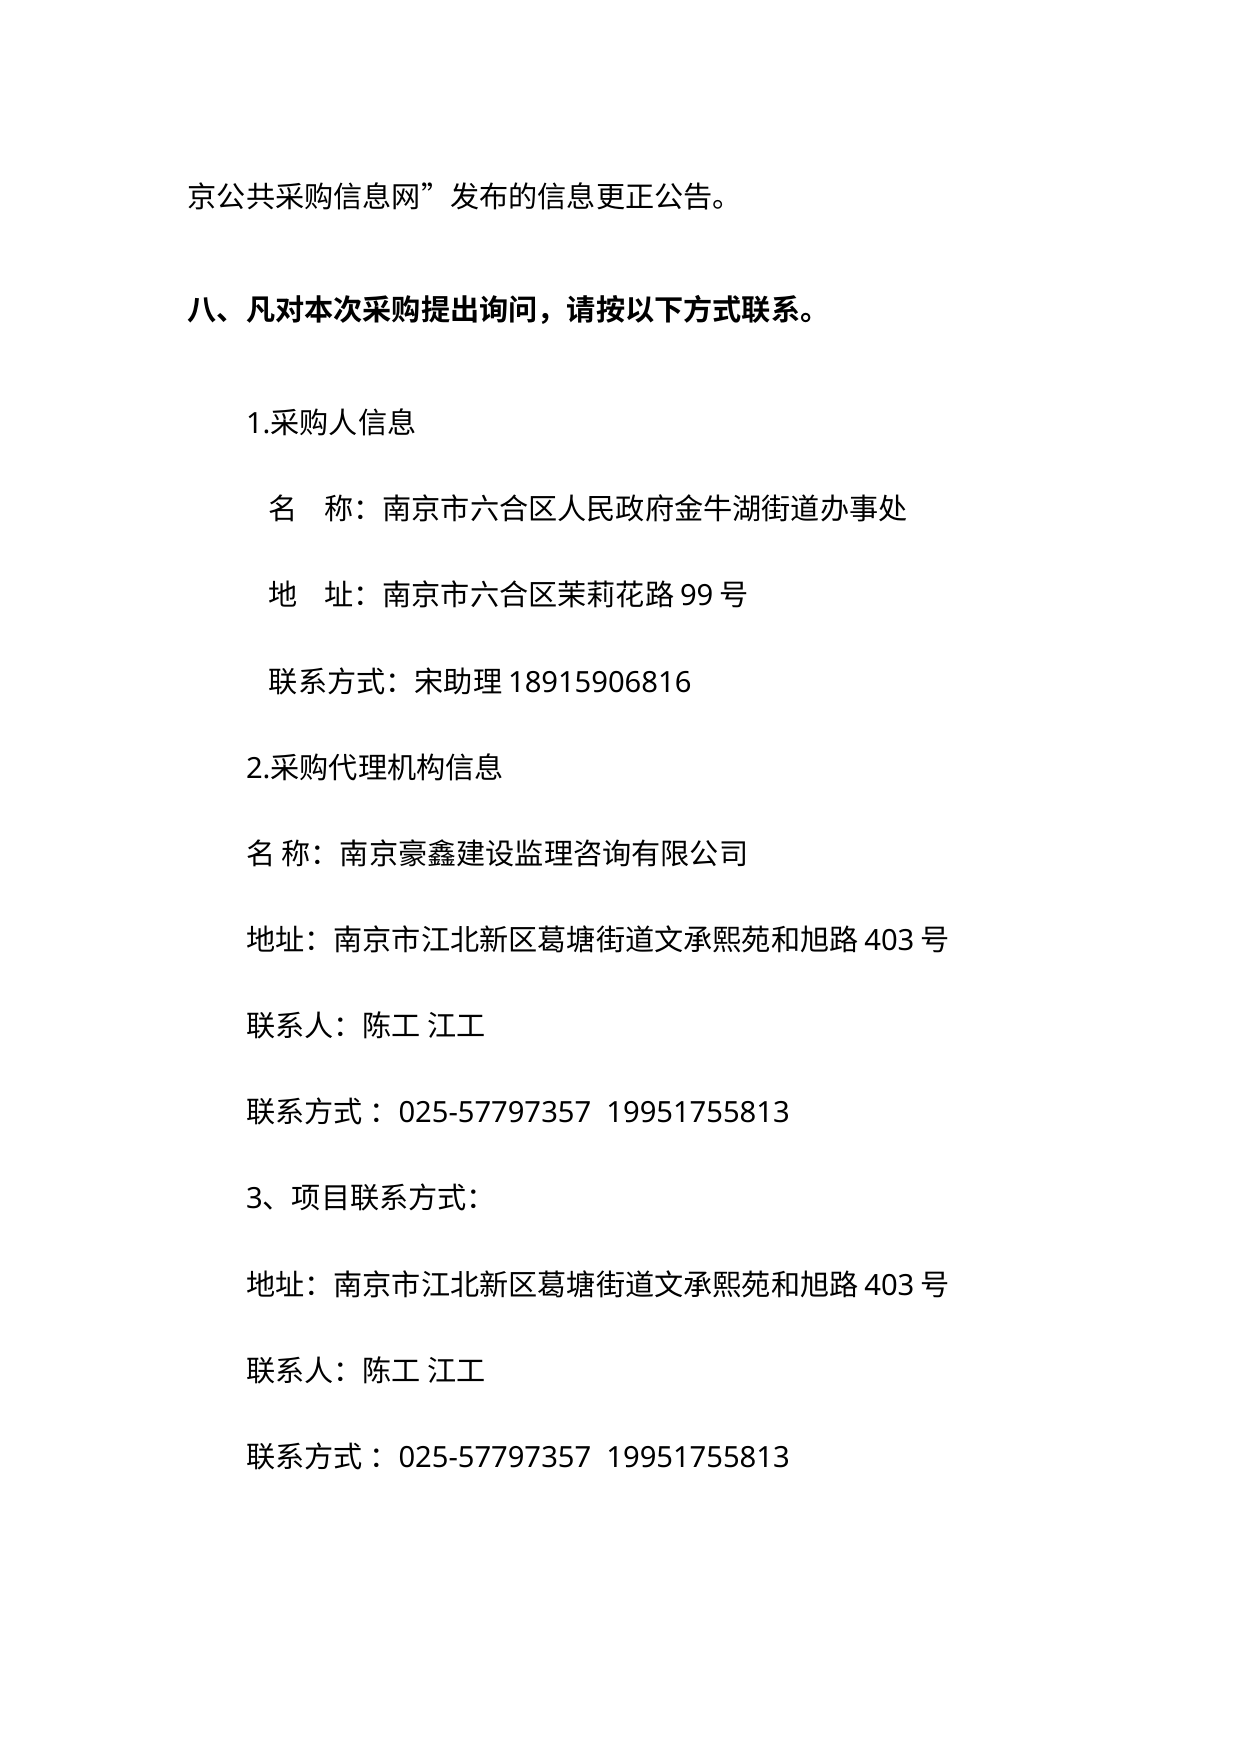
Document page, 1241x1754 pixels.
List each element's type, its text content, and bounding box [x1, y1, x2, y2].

text 联系人：陈工 江工 [187, 1336, 1053, 1401]
text 3、项目联系方式： [187, 1164, 1053, 1229]
text 2.采购代理机构信息 [187, 733, 1053, 798]
text 地 址：南京市六合区茉莉花路99号 [269, 561, 1053, 626]
text 地址：南京市江北新区葛塘街道文承熙苑和旭路403号 [187, 905, 1053, 970]
subtitle 八、凡对本次采购提出询问，请按以下方式联系。 [187, 275, 1053, 340]
text 地址：南京市江北新区葛塘街道文承熙苑和旭路403号 [187, 1250, 1053, 1315]
text 名 称：南京市六合区人民政府金牛湖街道办事处 [269, 474, 1053, 539]
text 1.采购人信息 [187, 388, 1053, 453]
text 联系人：陈工 江工 [187, 991, 1053, 1056]
text 联系方式 ：025-57797357 19951755813 [187, 1422, 1053, 1487]
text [187, 162, 1053, 227]
text 名 称：南京豪鑫建设监理咨询有限公司 [187, 819, 1053, 884]
text 联系方式：宋助理18915906816 [269, 647, 1053, 712]
text 联系方式 ：025-57797357 19951755813 [187, 1078, 1053, 1143]
